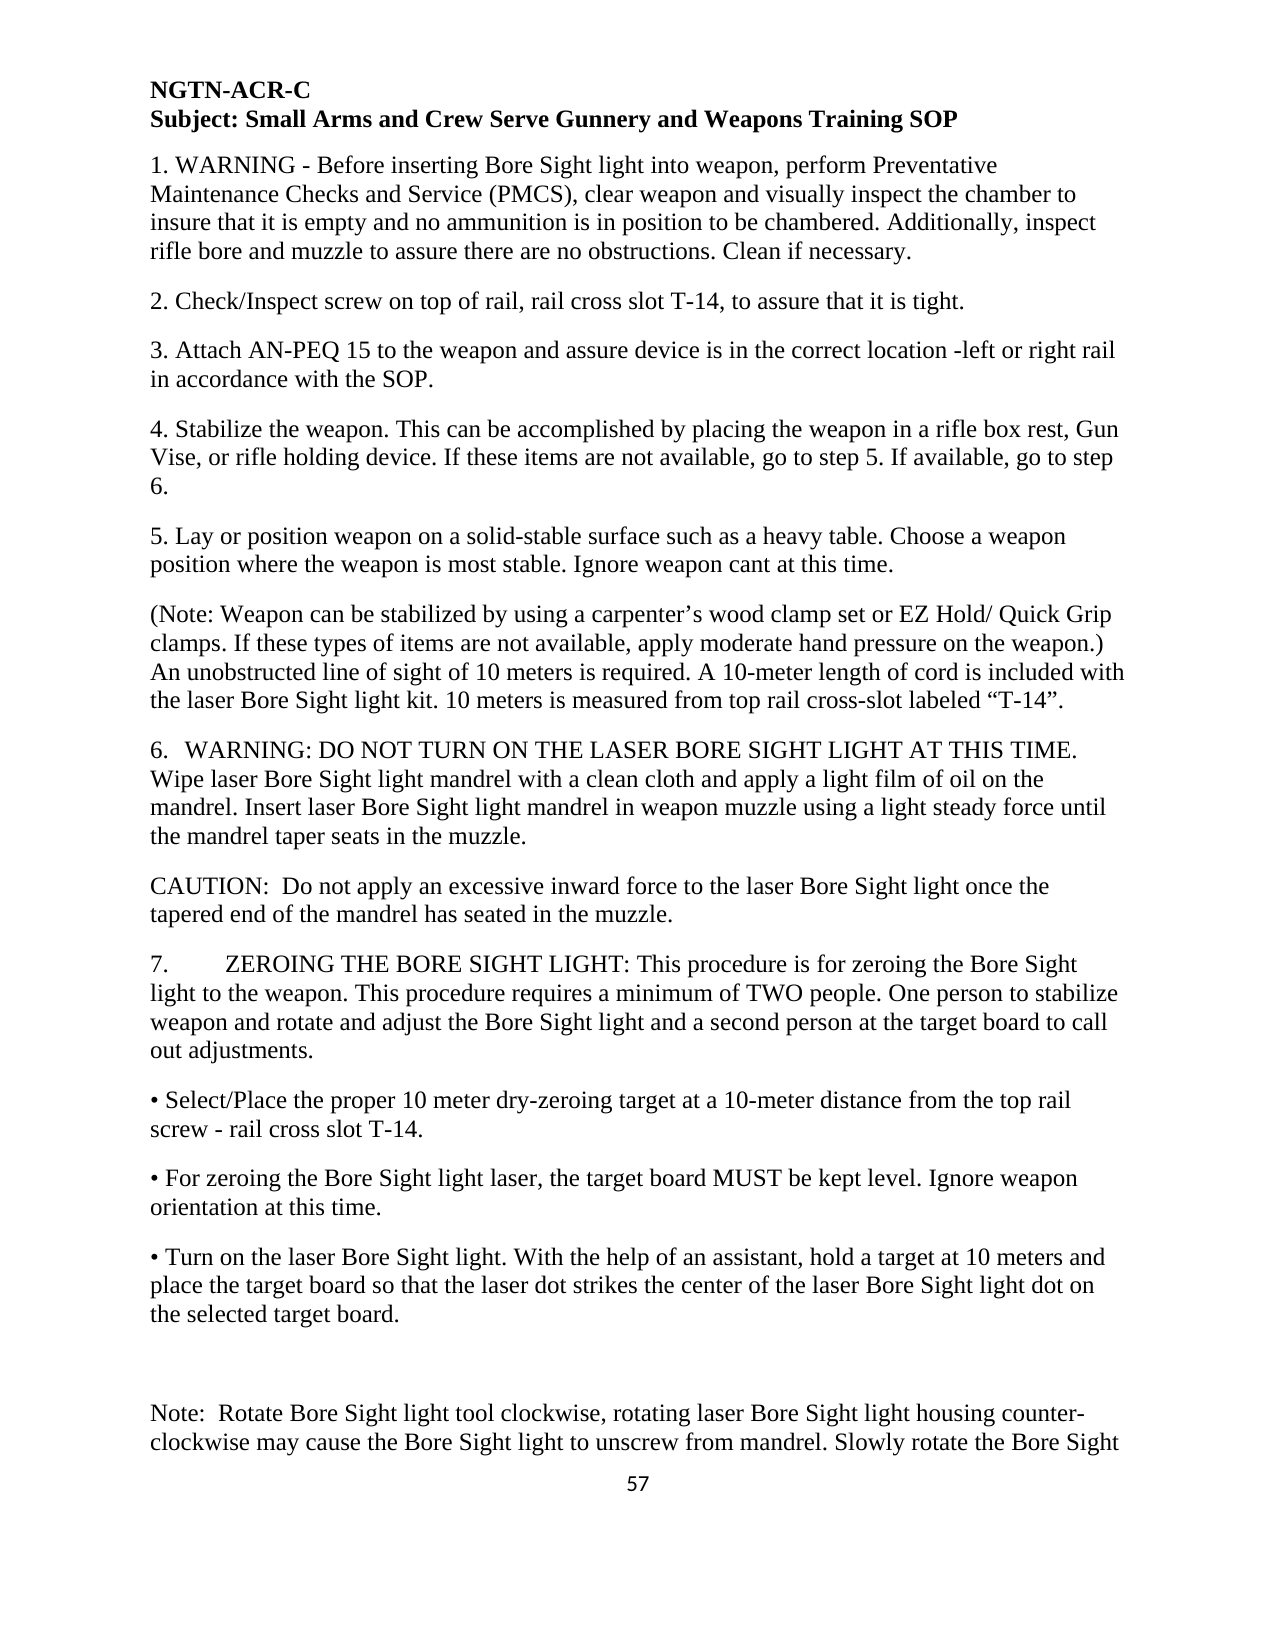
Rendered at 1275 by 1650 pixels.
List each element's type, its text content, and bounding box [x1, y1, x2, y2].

text • For zeroing the Bore Sight light laser, the target board MUST be kept level. Ignore weapon orientation at this time. [150, 1163, 1125, 1221]
text 5. Lay or position weapon on a solid-stable surface such as a heavy table. Choose a weapon position where the weapon is most stable. Ignore weapon cant at this time. [150, 521, 1125, 578]
text 1. WARNING - Before inserting Bore Sight light into weapon, perform Preventative Maintenance Checks and Service (PMCS), clear weapon and visually inspect the chamber to insure that it is empty and no ammunition is in position to be chambered. Additionally, inspect rifle bore and muzzle to assure there are no obstructions. Clean if necessary. [150, 150, 1125, 265]
text 4. Stabilize the weapon. This can be accomplished by placing the weapon in a rifle box rest, Gun Vise, or rifle holding device. If these items are not available, go to step 5. If available, go to step 6. [150, 414, 1125, 500]
text 3. Attach AN-PEQ 15 to the weapon and assure device is in the correct location -left or right rail in accordance with the SOP. [150, 335, 1125, 393]
list WARNING: DO NOT TURN ON THE LASER BORE SIGHT LIGHT AT THIS TIME. Wipe laser Bore Sight light mandrel with a clean cloth and apply a light film of oil on the mandrel. Insert laser Bore Sight light mandrel in weapon muzzle using a light steady force until the mandrel taper seats in the muzzle. [150, 735, 1125, 850]
list ZEROING THE BORE SIGHT LIGHT: This procedure is for zeroing the Bore Sight light to the weapon. This procedure requires a minimum of TWO people. One person to stabilize weapon and rotate and adjust the Bore Sight light and a second person at the target board to call out adjustments. [150, 949, 1125, 1064]
text • Select/Place the proper 10 meter dry-zeroing target at a 10-meter distance from the top rail screw - rail cross slot T-14. [150, 1085, 1125, 1142]
text CAUTION: Do not apply an excessive inward force to the laser Bore Sight light once the tapered end of the mandrel has seated in the muzzle. [150, 871, 1125, 928]
text 2. Check/Inspect screw on top of rail, rail cross slot T-14, to assure that it is tight. [150, 286, 1125, 314]
text • Turn on the laser Bore Sight light. With the help of an assistant, hold a target at 10 meters and place the target board so that the laser dot strikes the center of the laser Bore Sight light dot on the selected target board. [150, 1242, 1125, 1328]
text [150, 1398, 1125, 1456]
text (Note: Weapon can be stabilized by using a carpenter’s wood clamp set or EZ Hold/ Quick Grip clamps. If these types of items are not available, apply moderate hand pressure on the weapon.) An unobstructed line of sight of 10 meters is required. A 10-meter length of cord is included with the laser Bore Sight light kit. 10 meters is measured from top rail cross-slot labeled “T-14”. [150, 599, 1125, 714]
